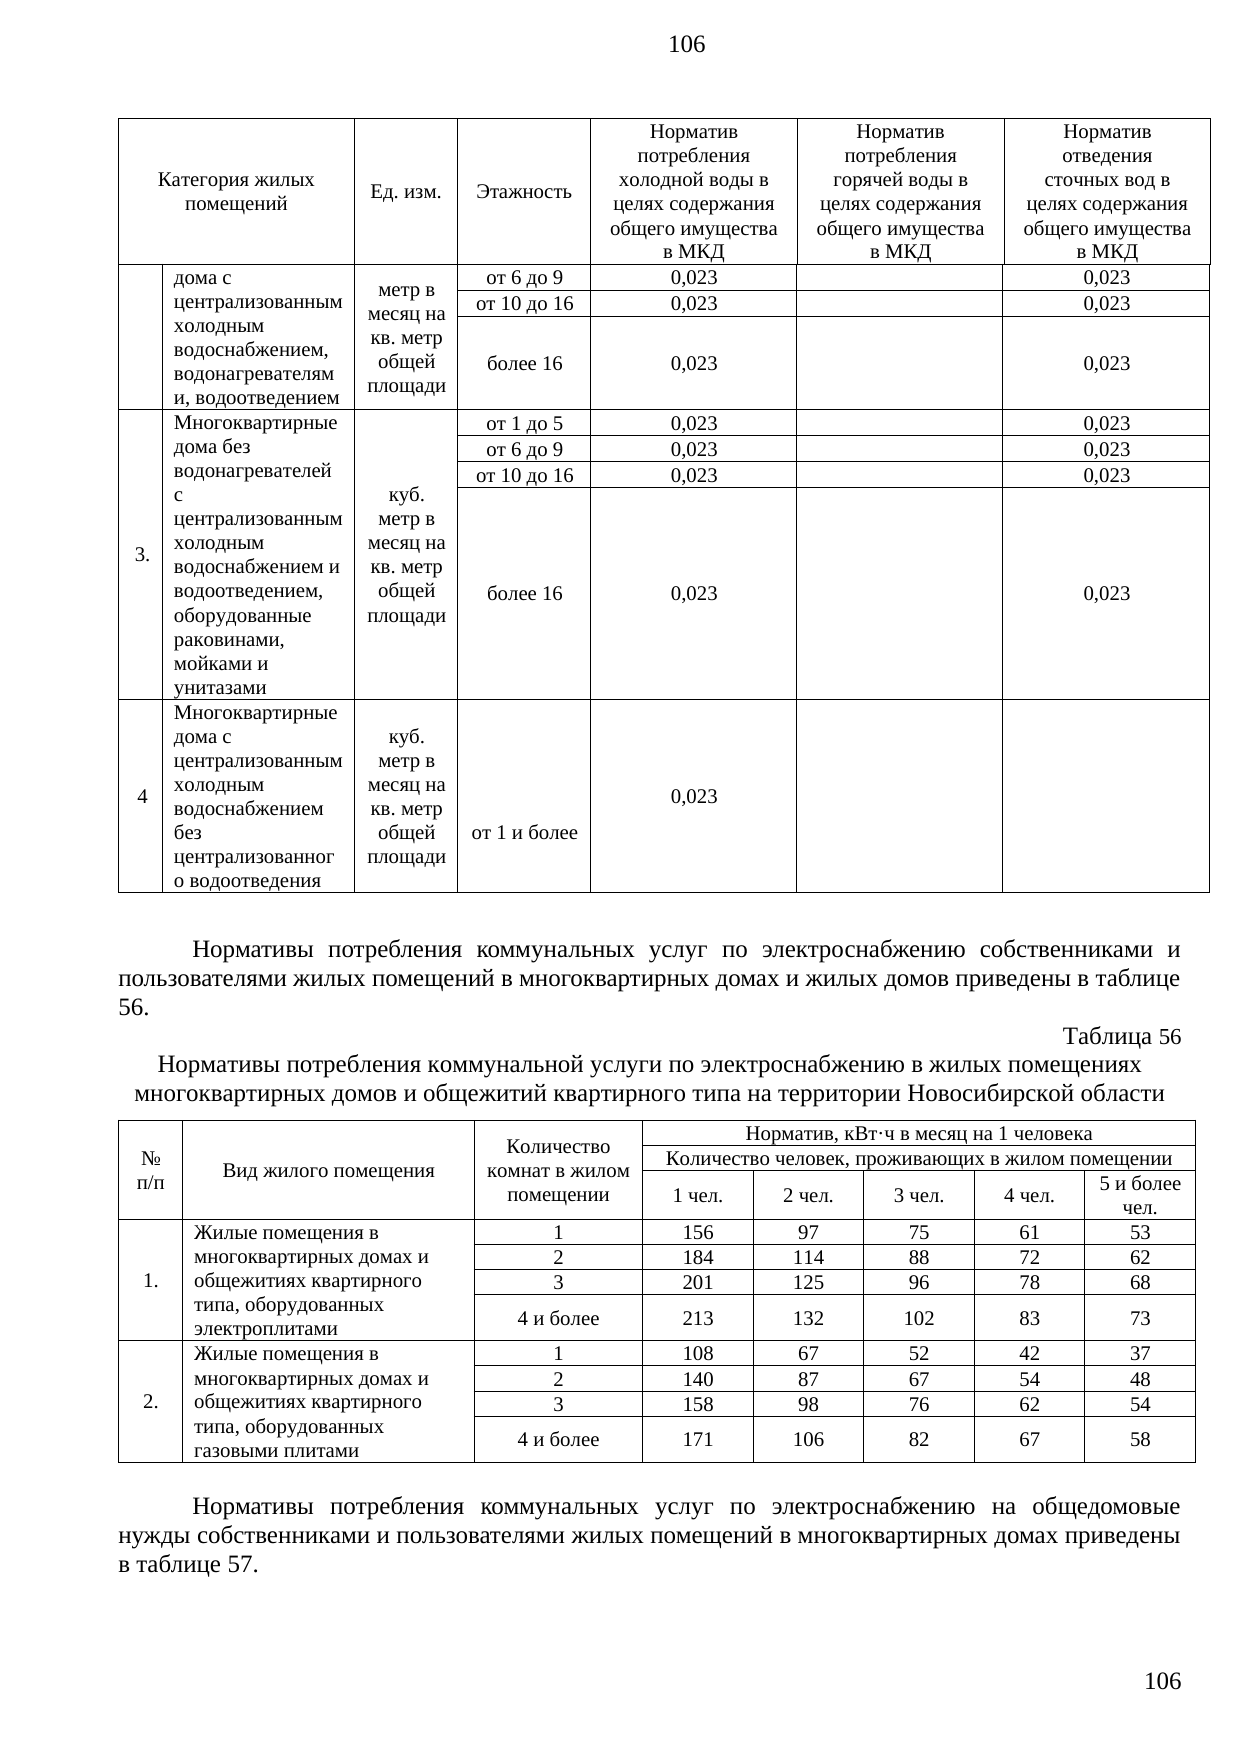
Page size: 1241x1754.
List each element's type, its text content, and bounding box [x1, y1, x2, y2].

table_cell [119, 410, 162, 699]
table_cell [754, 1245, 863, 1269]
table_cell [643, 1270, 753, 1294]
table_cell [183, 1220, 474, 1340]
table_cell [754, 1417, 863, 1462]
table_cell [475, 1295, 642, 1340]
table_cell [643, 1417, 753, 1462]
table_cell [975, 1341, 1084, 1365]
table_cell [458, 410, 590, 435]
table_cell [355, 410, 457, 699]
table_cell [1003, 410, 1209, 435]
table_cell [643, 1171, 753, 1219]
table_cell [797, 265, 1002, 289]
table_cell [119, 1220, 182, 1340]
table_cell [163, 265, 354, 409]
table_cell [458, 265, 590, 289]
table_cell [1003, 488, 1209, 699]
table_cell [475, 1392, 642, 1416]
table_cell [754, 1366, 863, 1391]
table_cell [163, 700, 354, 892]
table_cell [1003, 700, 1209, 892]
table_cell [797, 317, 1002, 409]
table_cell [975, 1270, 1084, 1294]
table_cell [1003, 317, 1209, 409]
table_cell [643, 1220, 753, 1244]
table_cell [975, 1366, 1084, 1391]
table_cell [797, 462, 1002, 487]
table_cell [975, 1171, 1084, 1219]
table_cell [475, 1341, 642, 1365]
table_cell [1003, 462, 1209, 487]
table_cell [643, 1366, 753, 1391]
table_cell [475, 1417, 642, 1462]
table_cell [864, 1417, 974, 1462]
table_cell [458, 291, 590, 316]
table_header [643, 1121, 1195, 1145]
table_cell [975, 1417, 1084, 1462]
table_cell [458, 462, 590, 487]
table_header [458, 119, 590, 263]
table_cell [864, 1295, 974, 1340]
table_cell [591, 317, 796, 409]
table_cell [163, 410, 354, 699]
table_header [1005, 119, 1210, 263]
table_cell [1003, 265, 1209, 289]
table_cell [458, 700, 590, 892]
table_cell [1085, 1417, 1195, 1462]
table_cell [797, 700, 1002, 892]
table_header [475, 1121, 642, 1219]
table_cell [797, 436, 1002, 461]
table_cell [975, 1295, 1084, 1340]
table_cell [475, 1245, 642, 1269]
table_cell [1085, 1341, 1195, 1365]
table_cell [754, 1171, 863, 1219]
text Нормативы потребления коммунальной услуги по электроснабжению в жилых помещениях многоквартирных домов и общежитий квартирного типа на территории Новосибирской области [118, 1049, 1181, 1107]
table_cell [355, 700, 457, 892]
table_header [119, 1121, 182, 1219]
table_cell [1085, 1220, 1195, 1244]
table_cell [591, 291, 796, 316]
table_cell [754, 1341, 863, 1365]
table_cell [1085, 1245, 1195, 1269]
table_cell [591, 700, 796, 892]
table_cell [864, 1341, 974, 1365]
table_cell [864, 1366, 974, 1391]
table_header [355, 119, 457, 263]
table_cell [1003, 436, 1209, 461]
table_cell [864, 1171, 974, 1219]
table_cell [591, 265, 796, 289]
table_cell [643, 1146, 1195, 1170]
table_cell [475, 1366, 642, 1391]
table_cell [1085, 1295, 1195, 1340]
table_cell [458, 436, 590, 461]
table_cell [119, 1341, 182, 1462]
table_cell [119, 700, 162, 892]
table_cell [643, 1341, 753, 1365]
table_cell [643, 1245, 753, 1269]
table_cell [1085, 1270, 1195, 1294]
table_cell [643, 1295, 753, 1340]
text Нормативы потребления коммунальных услуг по электроснабжению на общедомовые нужды собственниками и пользователями жилых помещений в многоквартирных домах приведены в таблице 57. [118, 1491, 1181, 1578]
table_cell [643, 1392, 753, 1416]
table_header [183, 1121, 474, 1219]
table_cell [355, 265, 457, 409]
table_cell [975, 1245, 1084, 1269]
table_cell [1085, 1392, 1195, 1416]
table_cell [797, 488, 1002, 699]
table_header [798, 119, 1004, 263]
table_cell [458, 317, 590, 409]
text Нормативы потребления коммунальных услуг по электроснабжению собственниками и пользователями жилых помещений в многоквартирных домах и жилых домов приведены в таблице 56. [118, 934, 1181, 1021]
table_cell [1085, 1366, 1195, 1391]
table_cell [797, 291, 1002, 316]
text Таблица 56 [118, 1021, 1181, 1049]
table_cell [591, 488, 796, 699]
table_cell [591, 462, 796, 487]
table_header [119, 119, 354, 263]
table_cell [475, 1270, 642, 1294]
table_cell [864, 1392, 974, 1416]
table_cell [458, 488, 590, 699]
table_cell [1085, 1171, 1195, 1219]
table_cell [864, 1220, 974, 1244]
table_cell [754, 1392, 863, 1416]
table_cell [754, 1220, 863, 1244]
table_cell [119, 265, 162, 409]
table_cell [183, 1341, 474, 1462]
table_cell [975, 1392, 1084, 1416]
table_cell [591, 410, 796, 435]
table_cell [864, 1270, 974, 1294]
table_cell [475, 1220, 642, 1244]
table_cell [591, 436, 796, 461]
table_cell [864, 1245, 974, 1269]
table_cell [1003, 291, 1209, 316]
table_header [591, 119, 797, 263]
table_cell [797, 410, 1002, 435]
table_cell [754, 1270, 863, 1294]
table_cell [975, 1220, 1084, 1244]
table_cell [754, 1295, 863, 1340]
